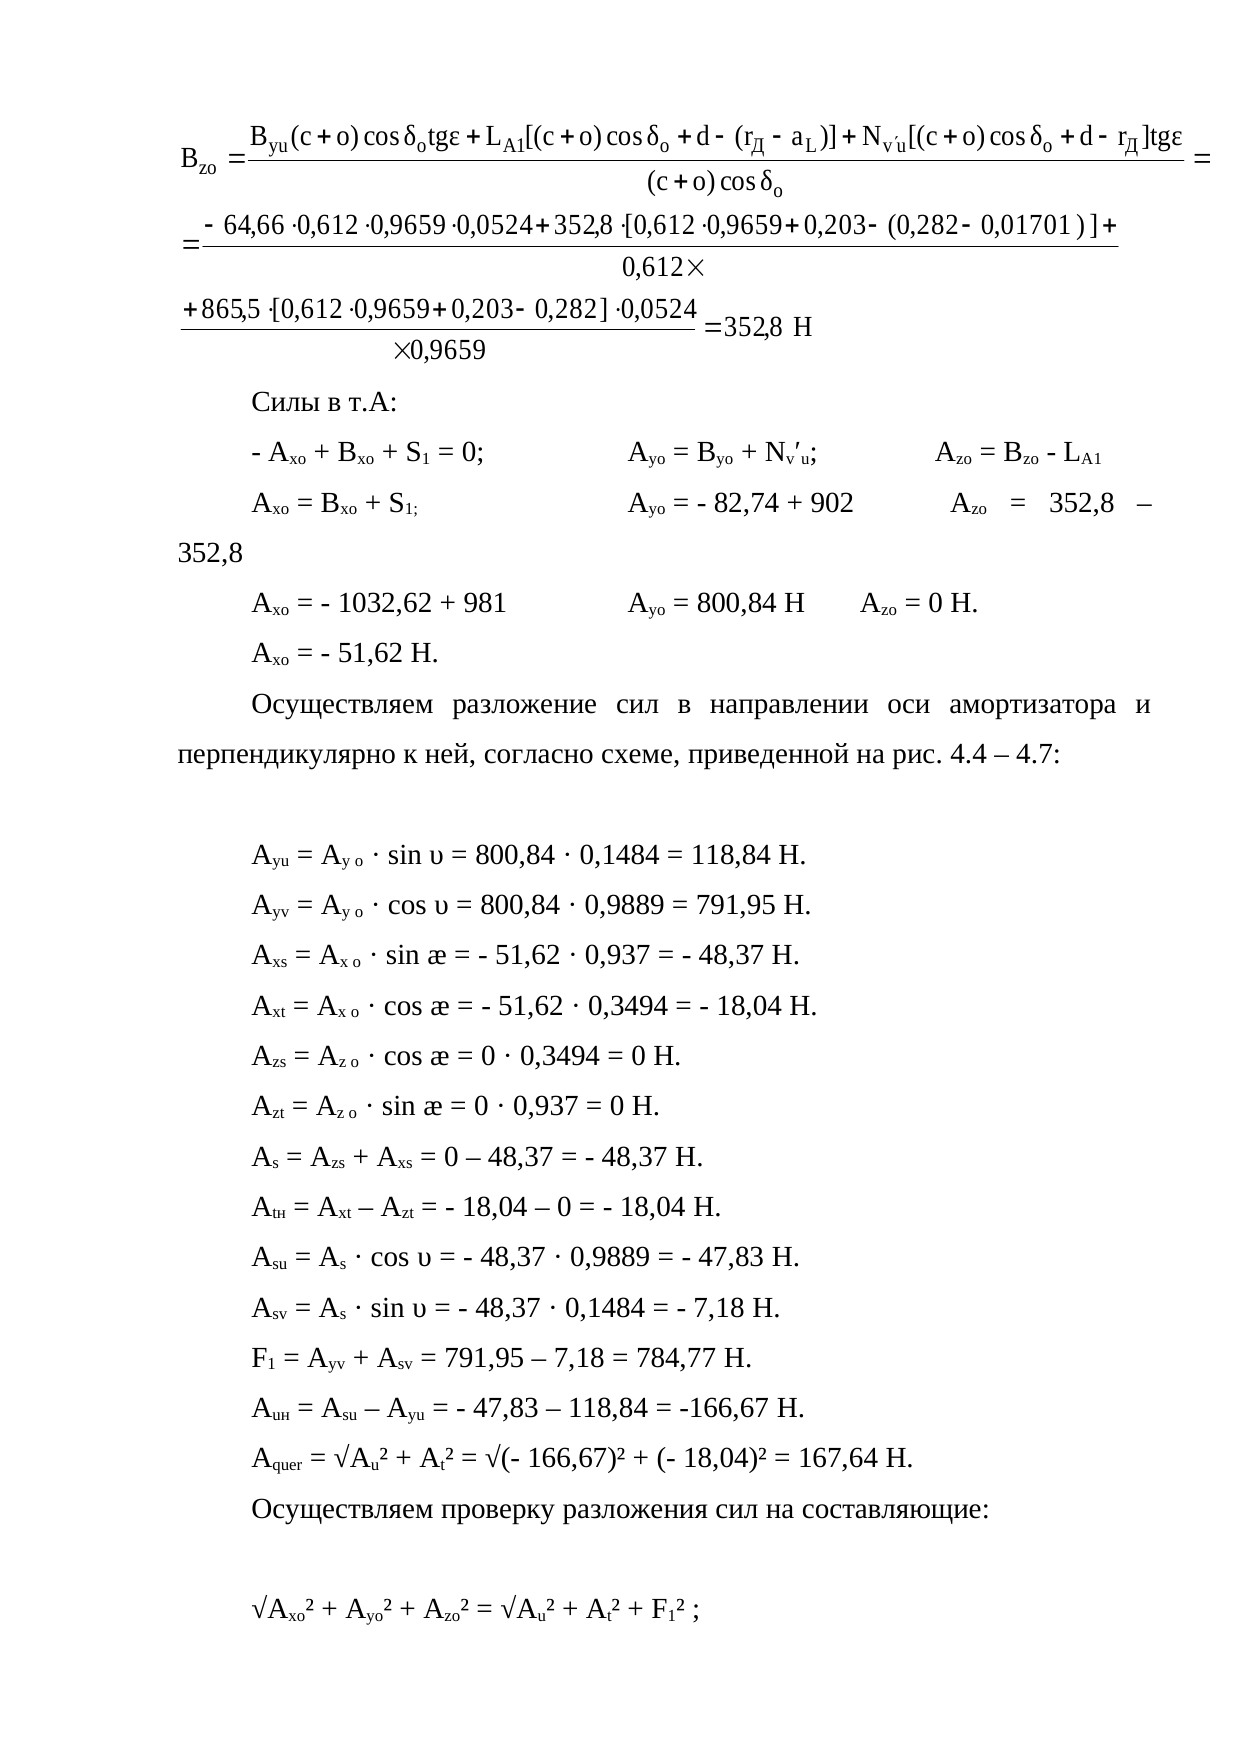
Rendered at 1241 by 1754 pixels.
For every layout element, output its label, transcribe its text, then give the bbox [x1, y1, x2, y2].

text Ayv = Ay о · cos υ = 800,84 · 0,9889 = 791,95 Н. [177, 887, 1152, 921]
text Ахо = - 51,62 Н. [177, 636, 1152, 669]
text F1 = Ayv + Asv = 791,95 – 7,18 = 784,77 Н. [177, 1340, 1152, 1374]
text As = Azs + Axs = 0 – 48,37 = - 48,37 Н. [177, 1139, 1152, 1172]
text Asv = As · sin υ = - 48,37 · 0,1484 = - 7,18 Н. [177, 1290, 1152, 1323]
text Asu = As · cos υ = - 48,37 · 0,9889 = - 47,83 Н. [177, 1239, 1152, 1273]
text Осуществляем проверку разложения сил на составляющие: [177, 1491, 1152, 1525]
text Ахо = - 1032,62 + 981 Ауо = 800,84 Н Аzо = 0 Н. [177, 586, 1152, 619]
text - Ахо + Вхо + S1 = 0; Ауо = Вуо + Nv′u; Аzо = Вzо - LA1 [177, 434, 1152, 468]
text Осуществляем разложение сил в направлении оси амортизатора и перпендикулярно к ней, согласно схеме, приведенной на рис. 4.4 – 4.7: [177, 686, 1152, 770]
text √Ахо² + Ауо² + Аzo² = √Au² + At² + F1² ; [177, 1592, 1152, 1625]
text Силы в т.А: [177, 384, 1152, 418]
text Ауu = Ay о · sin υ = 800,84 · 0,1484 = 118,84 Н. [177, 837, 1152, 871]
text Aquer = √Au² + At² = √(- 166,67)² + (- 18,04)² = 167,64 Н. [177, 1441, 1152, 1474]
text Azs = Az о · cos æ = 0 · 0,3494 = 0 Н. [177, 1038, 1152, 1072]
text Axt = Ax о · cos æ = - 51,62 · 0,3494 = - 18,04 Н. [177, 988, 1152, 1022]
text Axs = Ax о · sin æ = - 51,62 · 0,937 = - 48,37 Н. [177, 938, 1152, 971]
text Atн = Axt – Azt = - 18,04 – 0 = - 18,04 Н. [177, 1189, 1152, 1223]
text Azt = Az о · sin æ = 0 · 0,937 = 0 Н. [177, 1089, 1152, 1122]
text Auн = Asu – Ayu = - 47,83 – 118,84 = -166,67 Н. [177, 1391, 1152, 1424]
text Ахо = Вхо + S1; Ауо = - 82,74 + 902 Аzо = 352,8 – 352,8 [177, 485, 1152, 569]
